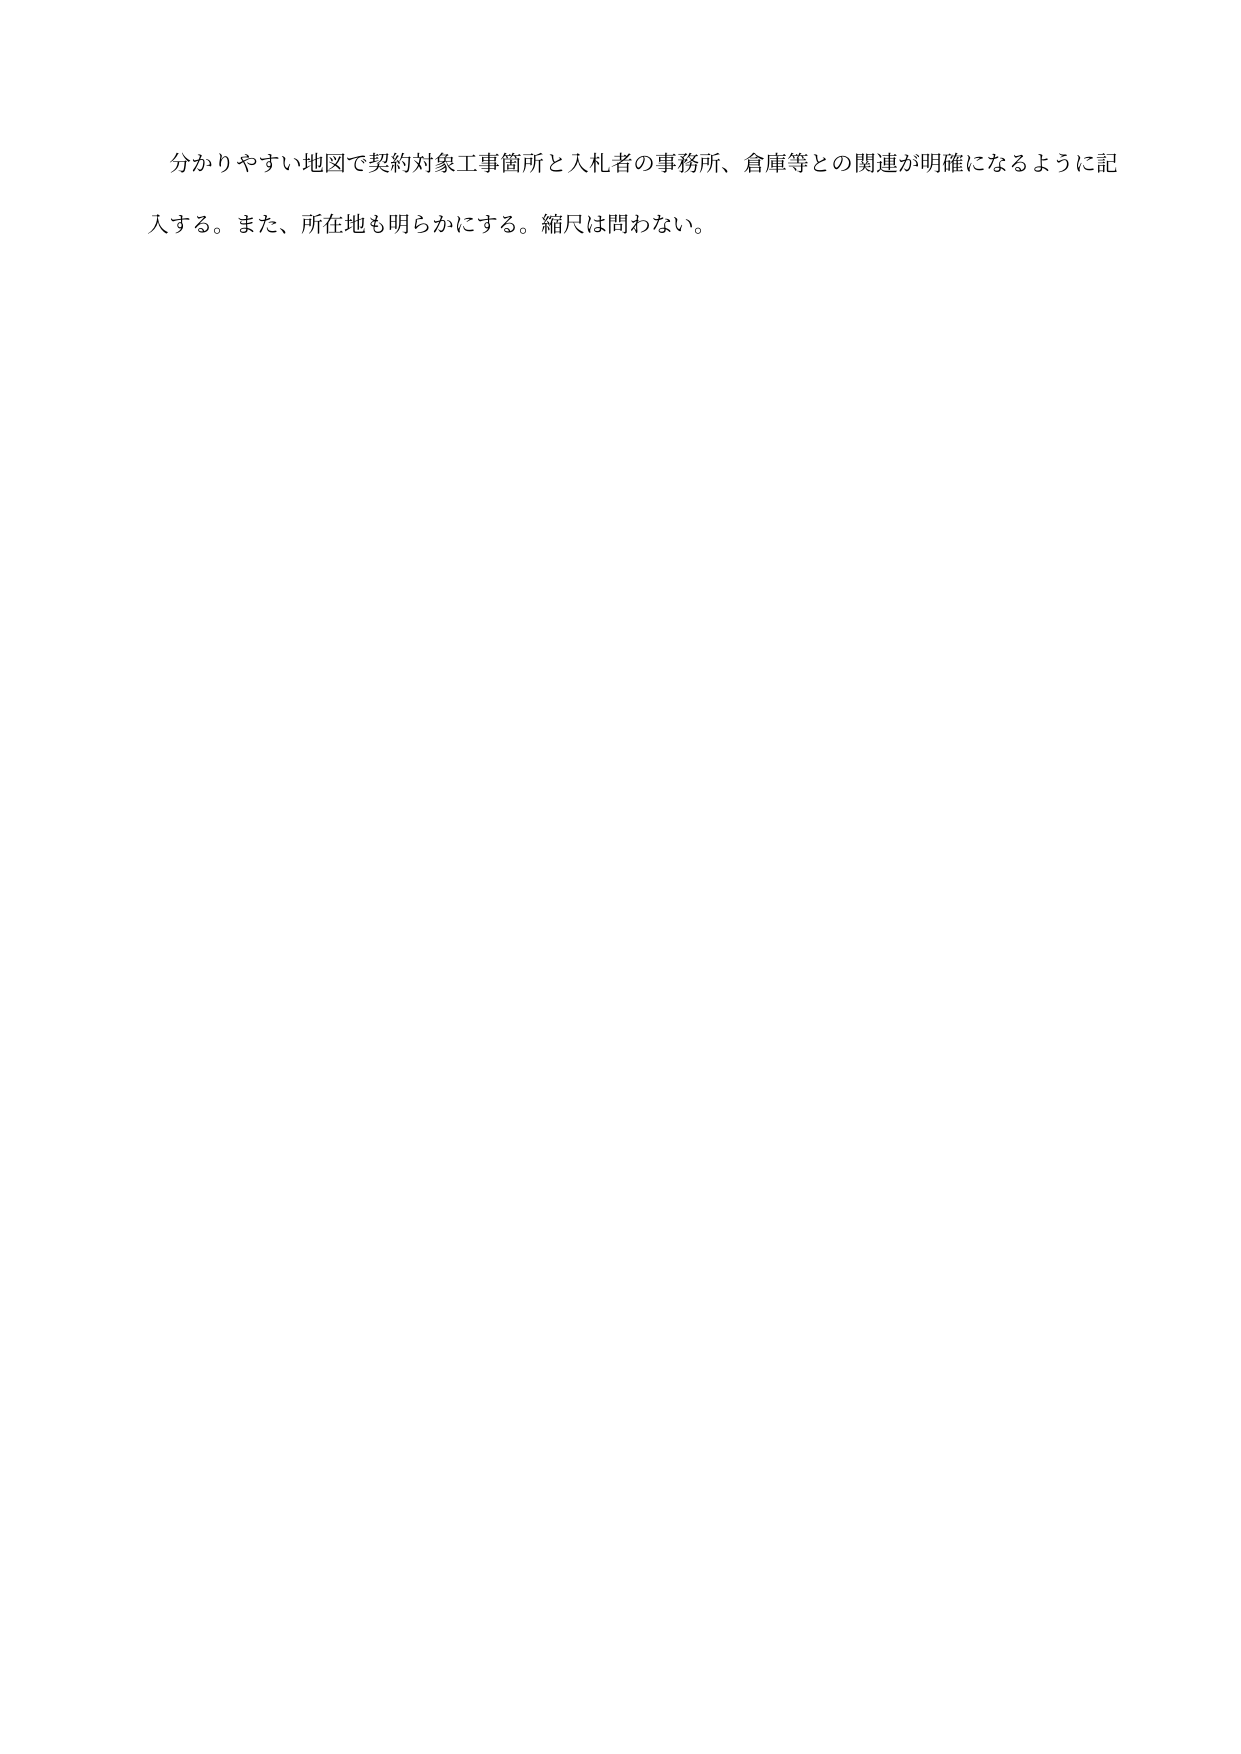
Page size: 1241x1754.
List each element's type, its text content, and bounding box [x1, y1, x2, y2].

text 分かりやすい地図で契約対象工事箇所と入札者の事務所、倉庫等との関連が明確になるように記入する。また、所在地も明らかにする。縮尺は問わない。 [148, 132, 1122, 253]
